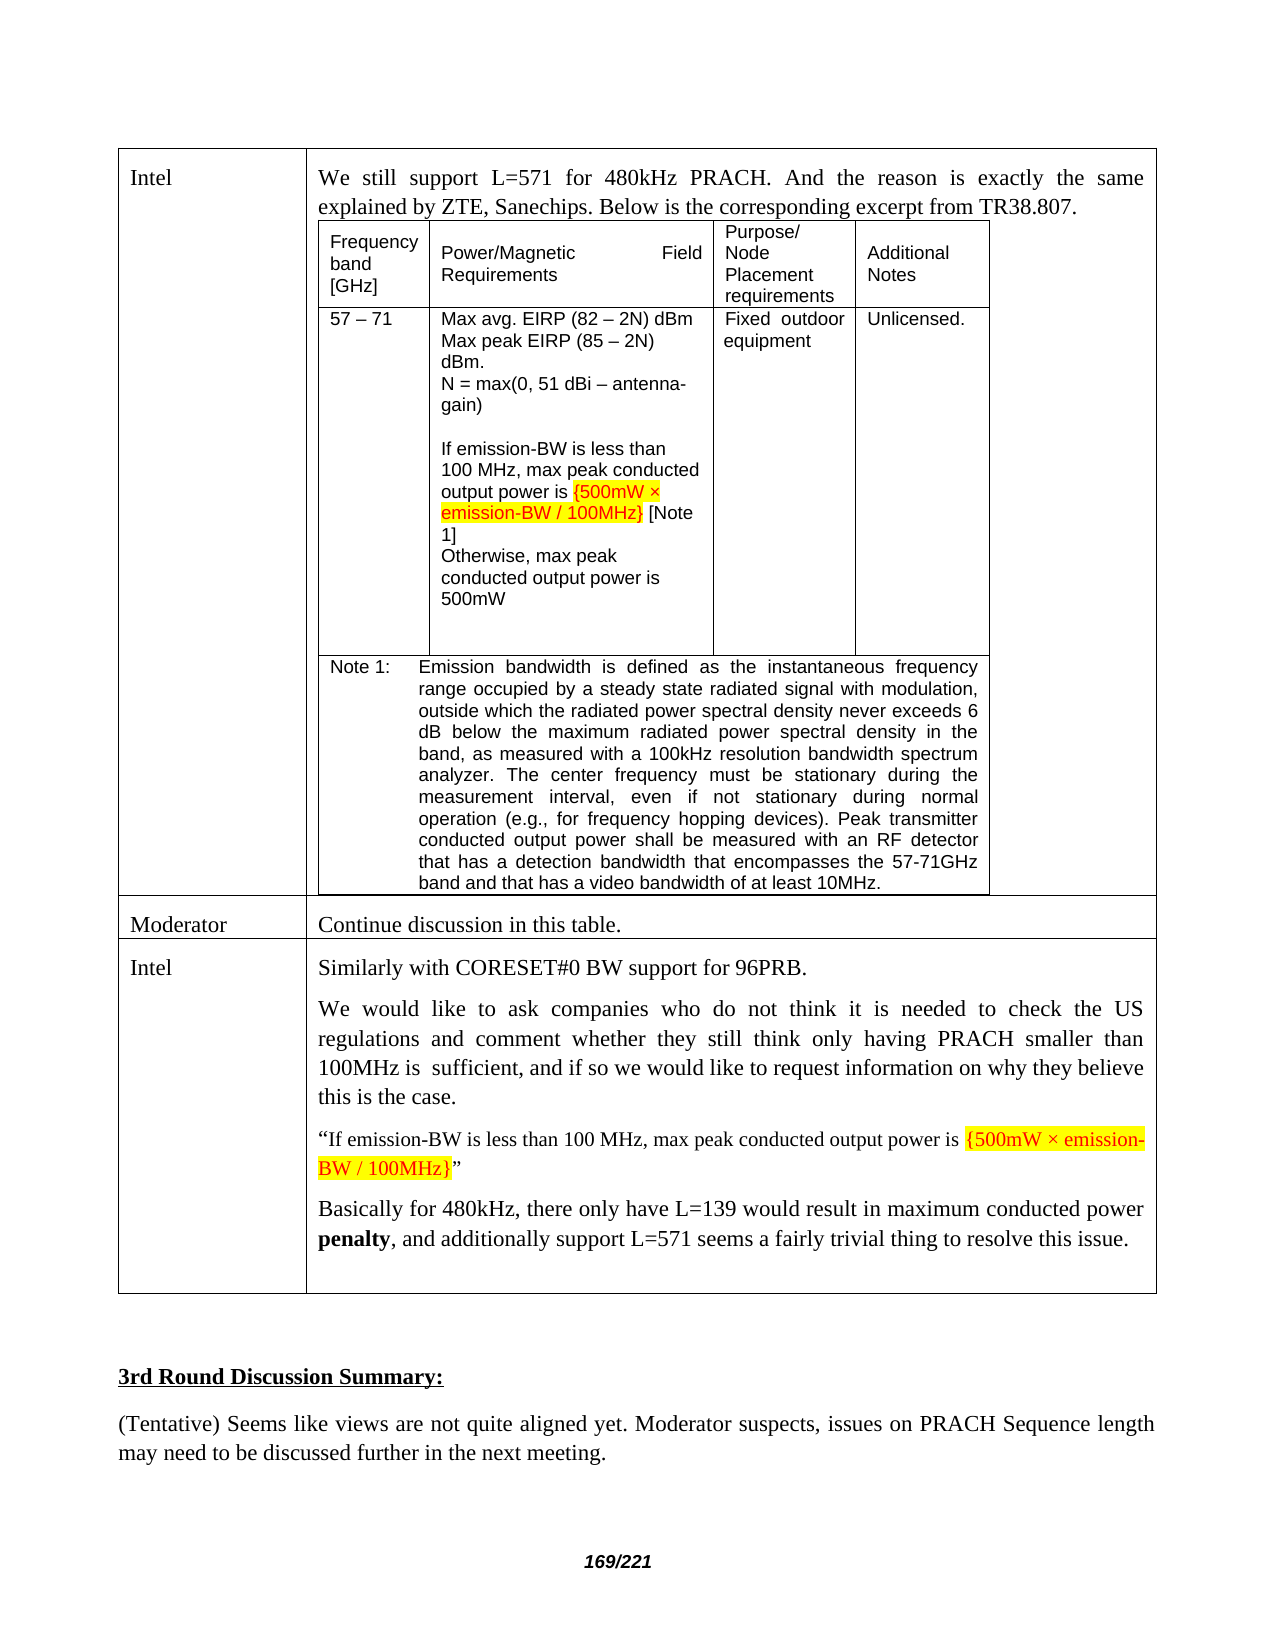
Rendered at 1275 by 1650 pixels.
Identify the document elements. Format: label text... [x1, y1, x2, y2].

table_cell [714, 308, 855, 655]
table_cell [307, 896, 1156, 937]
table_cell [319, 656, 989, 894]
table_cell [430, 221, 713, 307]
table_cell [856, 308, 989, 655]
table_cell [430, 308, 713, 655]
subtitle 3rd Round Discussion Summary: [118, 1363, 1157, 1389]
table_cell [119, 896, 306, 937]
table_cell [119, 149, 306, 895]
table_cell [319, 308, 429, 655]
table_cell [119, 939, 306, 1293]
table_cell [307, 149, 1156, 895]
text (Tentative) Seems like views are not quite aligned yet. Moderator suspects, issues on PRACH Sequence length may need to be discussed further in the next meeting. [118, 1410, 1157, 1465]
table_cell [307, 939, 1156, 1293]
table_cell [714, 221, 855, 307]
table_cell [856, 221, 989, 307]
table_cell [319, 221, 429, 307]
